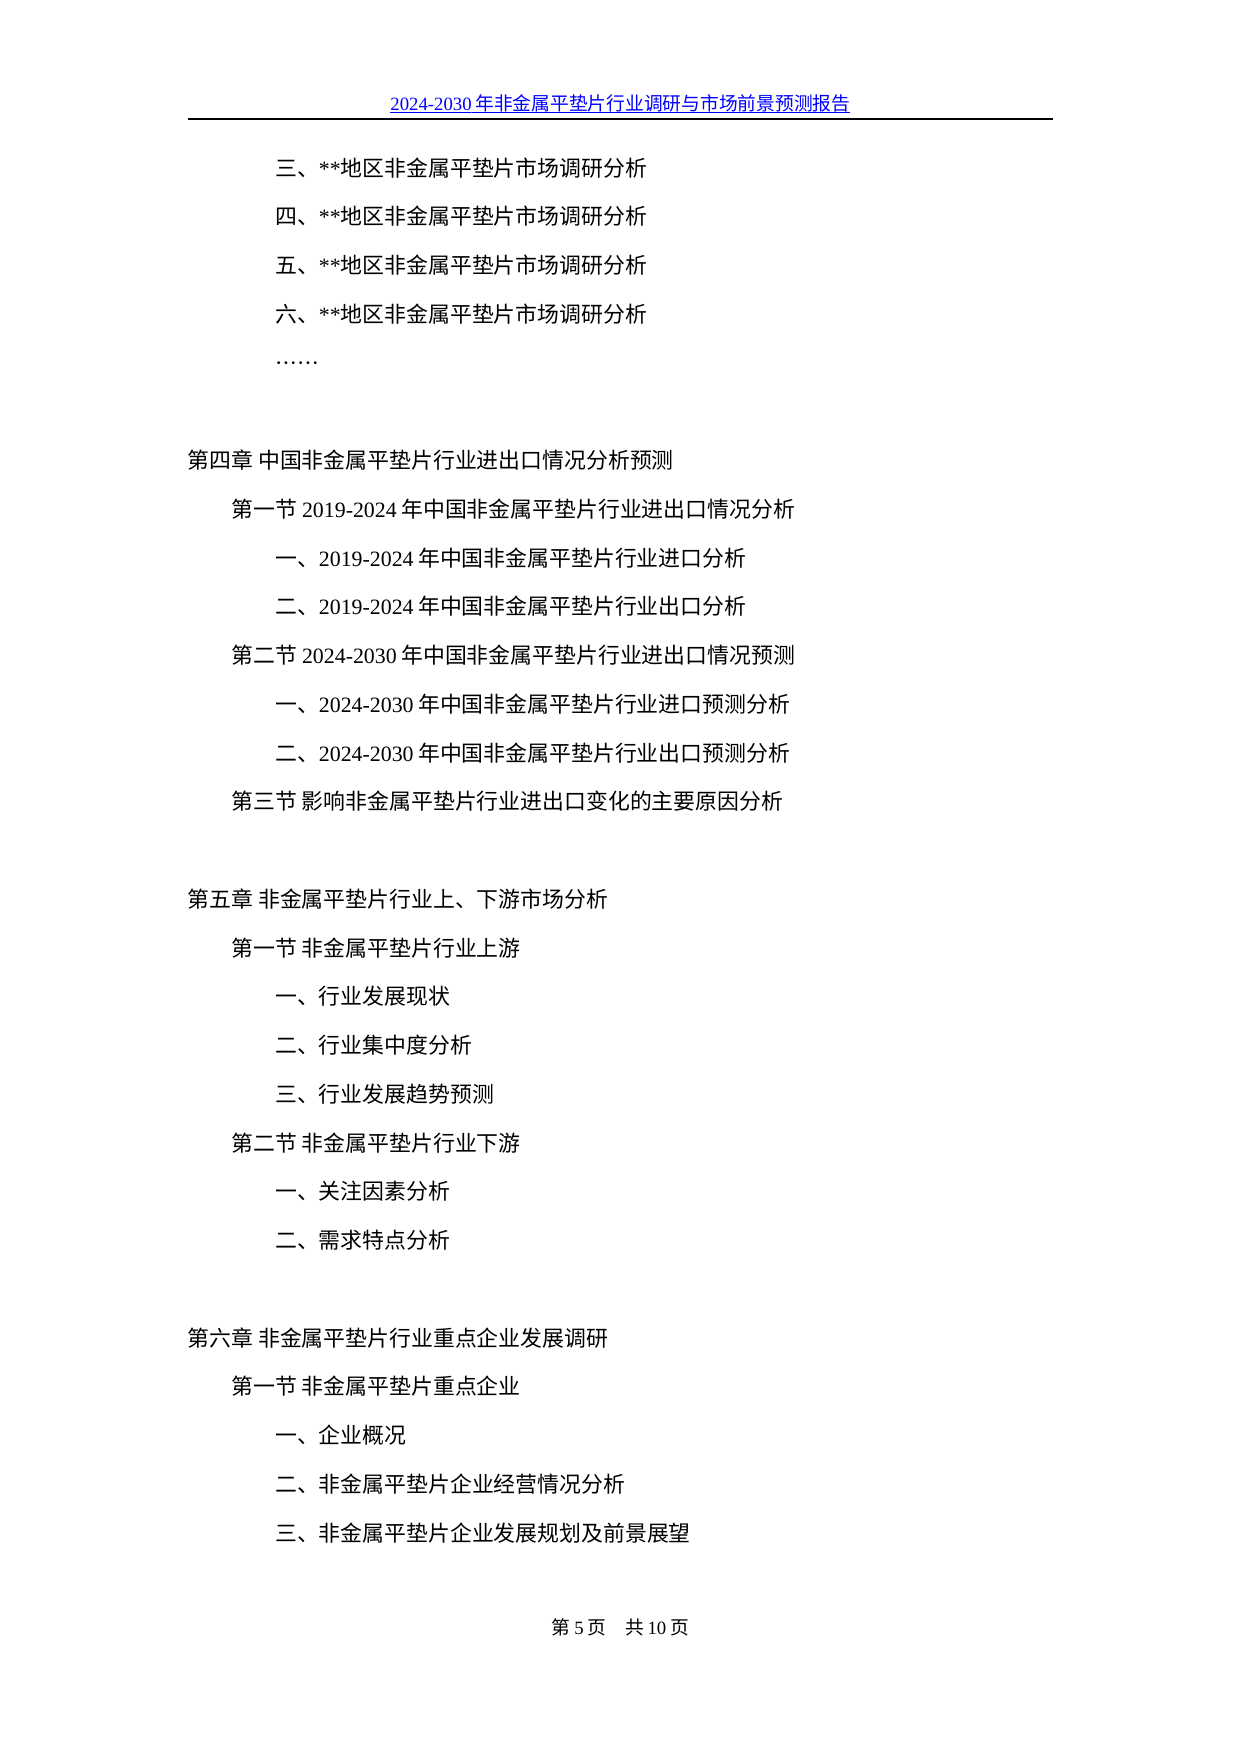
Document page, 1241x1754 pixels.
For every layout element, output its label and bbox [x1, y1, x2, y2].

text [187, 150, 1053, 1548]
